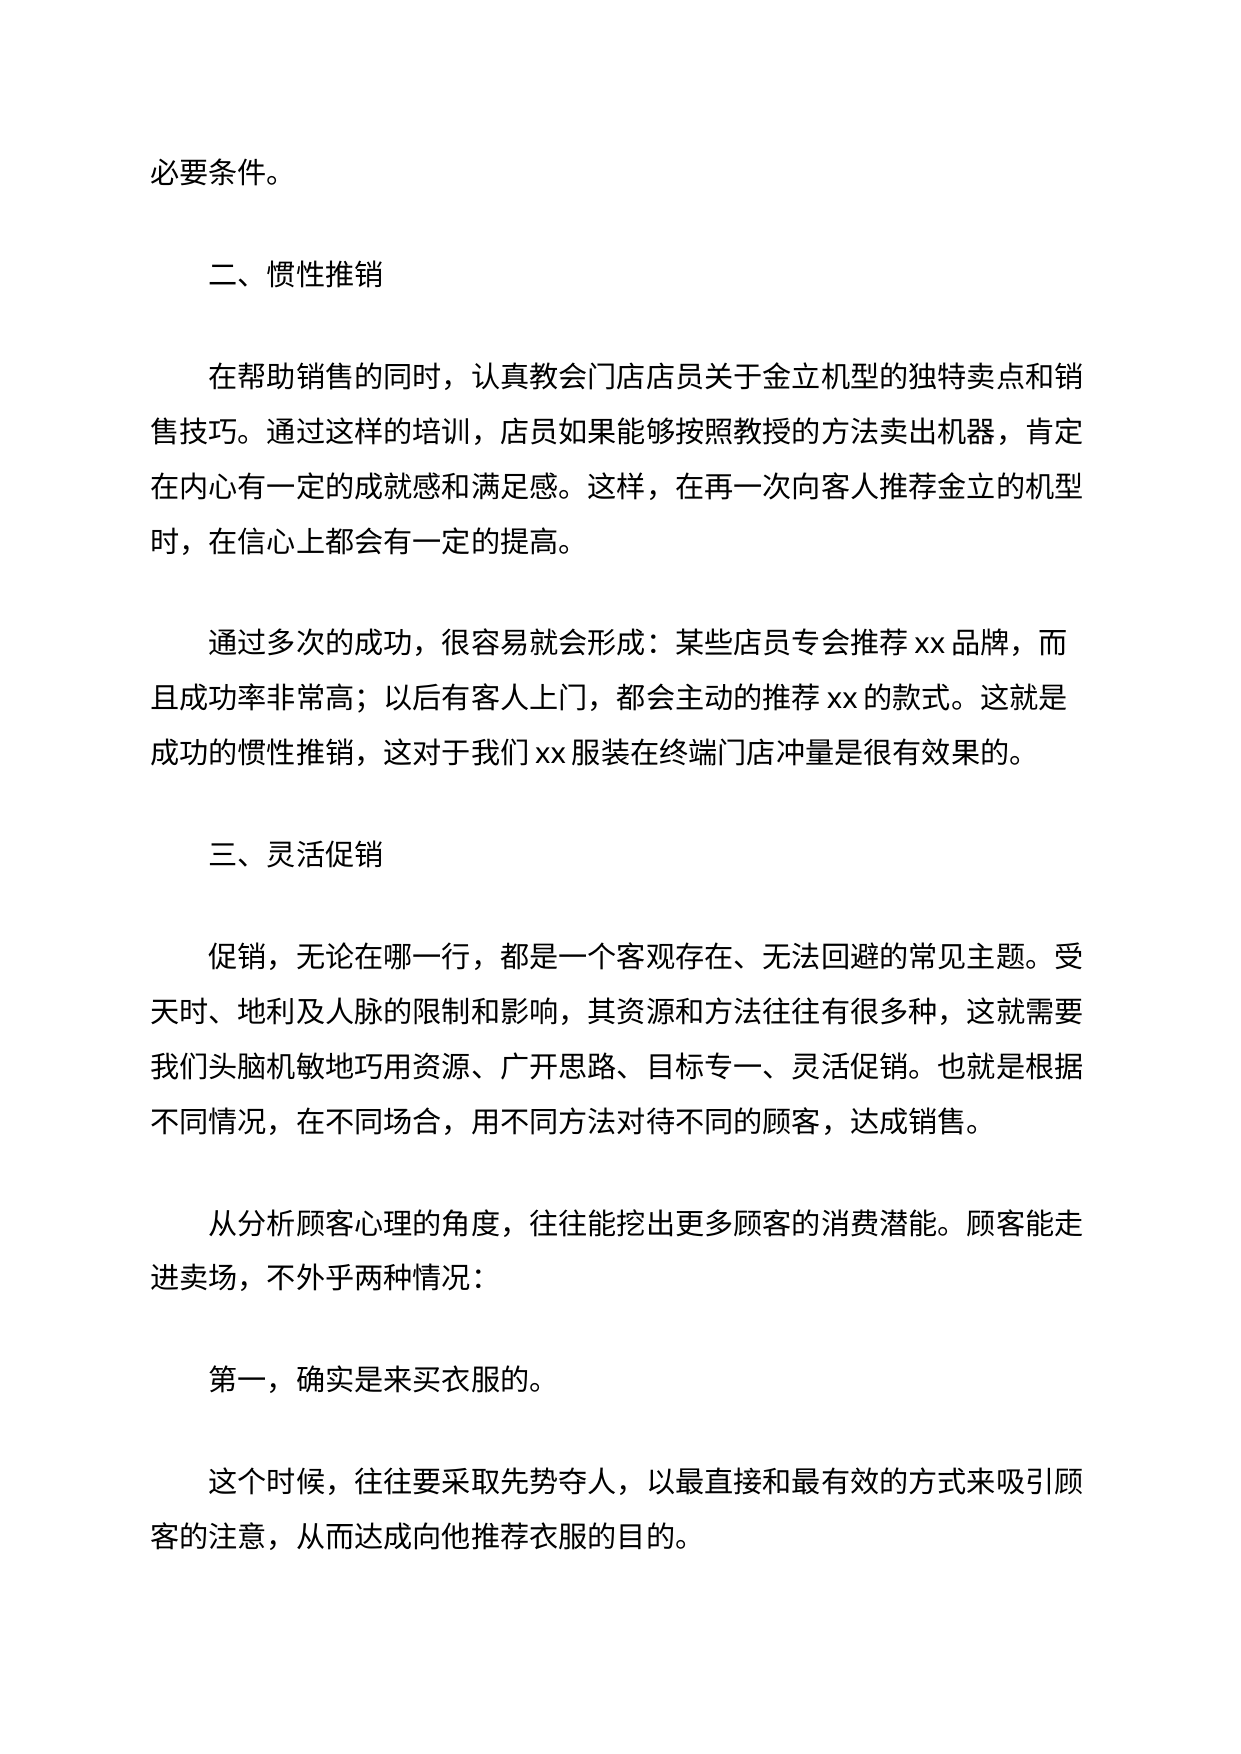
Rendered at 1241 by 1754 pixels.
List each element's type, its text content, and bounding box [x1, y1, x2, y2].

text 通过多次的成功，很容易就会形成：某些店员专会推荐xx品牌，而且成功率非常高；以后有客人上门，都会主动的推荐xx的款式。这就是成功的惯性推销，这对于我们xx服装在终端门店冲量是很有效果的。 [150, 620, 1090, 772]
text 从分析顾客心理的角度，往往能挖出更多顾客的消费潜能。顾客能走进卖场，不外乎两种情况： [150, 1200, 1090, 1297]
text 二、惯性推销 [150, 252, 1090, 294]
text 第一，确实是来买衣服的。 [150, 1357, 1090, 1399]
text 三、灵活促销 [150, 832, 1090, 874]
text 在帮助销售的同时，认真教会门店店员关于金立机型的独特卖点和销售技巧。通过这样的培训，店员如果能够按照教授的方法卖出机器，肯定在内心有一定的成就感和满足感。这样，在再一次向客人推荐金立的机型时，在信心上都会有一定的提高。 [150, 353, 1090, 561]
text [150, 150, 1090, 192]
text 这个时候，往往要采取先势夺人，以最直接和最有效的方式来吸引顾客的注意，从而达成向他推荐衣服的目的。 [150, 1459, 1090, 1556]
text 促销，无论在哪一行，都是一个客观存在、无法回避的常见主题。受天时、地利及人脉的限制和影响，其资源和方法往往有很多种，这就需要我们头脑机敏地巧用资源、广开思路、目标专一、灵活促销。也就是根据不同情况，在不同场合，用不同方法对待不同的顾客，达成销售。 [150, 934, 1090, 1141]
